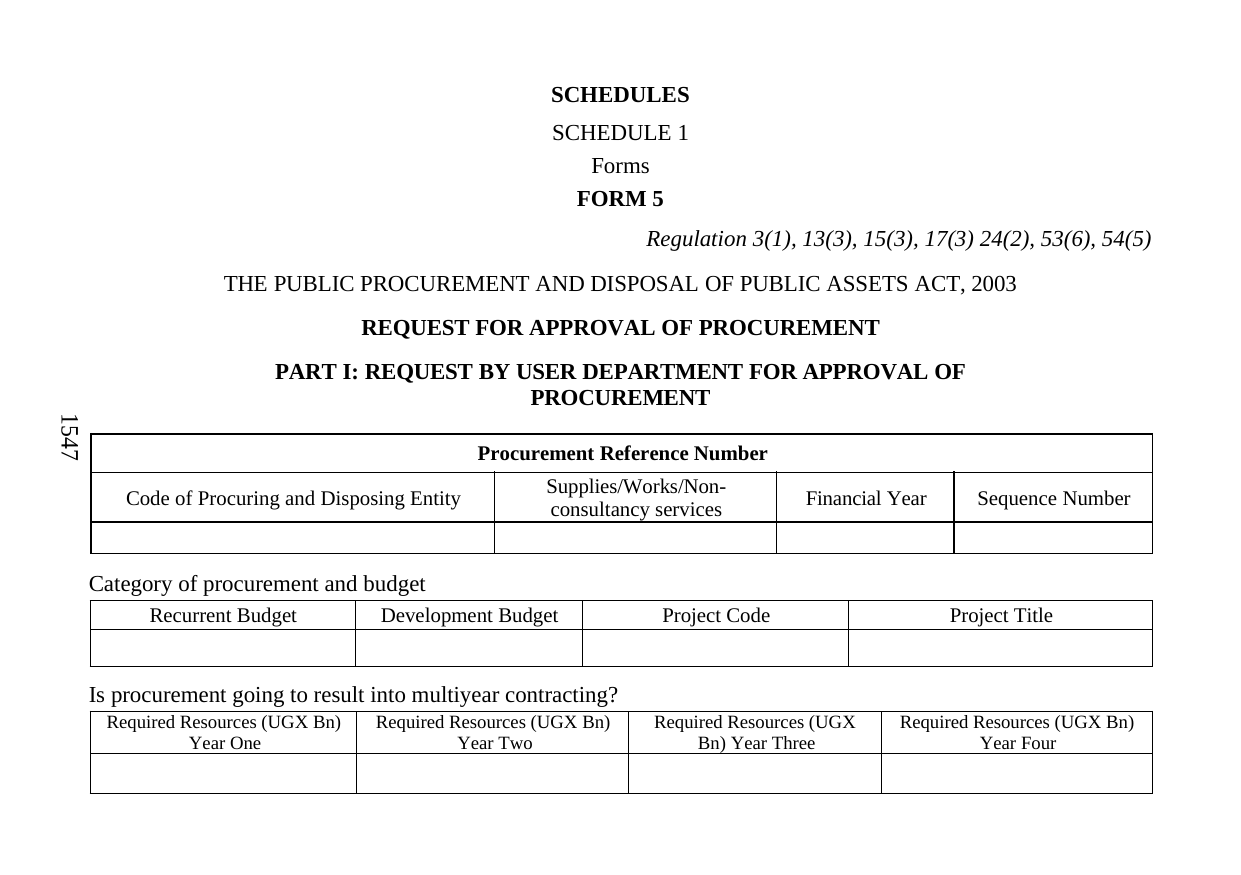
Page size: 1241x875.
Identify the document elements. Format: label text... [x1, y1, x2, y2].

text PART I: REQUEST BY USER DEPARTMENT FOR APPROVAL OF PROCUREMENT [184, 358, 1057, 411]
table_cell [882, 754, 1152, 793]
table_cell [91, 630, 355, 666]
table_header Required Resources (UGX Bn) Year Three [629, 712, 881, 753]
text FORM 5 [184, 185, 1057, 211]
table_cell Financial Year [777, 473, 953, 521]
table_cell [91, 754, 356, 793]
table_cell [777, 523, 953, 553]
table_header Required Resources (UGX Bn) Year Four [882, 712, 1152, 753]
text Forms [183, 152, 1057, 178]
text Regulation 3(1), 13(3), 15(3), 17(3) 24(2), 53(6), 54(5) [646, 225, 1240, 251]
text SCHEDULES [183, 82, 1057, 108]
table_header Procurement Reference Number [92, 435, 1152, 471]
table_cell [495, 523, 776, 553]
table_cell [849, 630, 1152, 666]
table_cell Supplies/Works/Non- consultancy services [495, 473, 776, 521]
table_cell Code of Procuring and Disposing Entity [92, 473, 494, 521]
table_header Development Budget [356, 601, 582, 629]
text Is procurement going to result into multiyear contracting? [88, 681, 1240, 707]
table_header Required Resources (UGX Bn) Year Two [357, 712, 628, 753]
table_cell [356, 630, 582, 666]
text REQUEST FOR APPROVAL OF PROCUREMENT [184, 314, 1057, 341]
text Category of procurement and budget [88, 570, 1240, 597]
table_cell [955, 523, 1152, 553]
table_header Required Resources (UGX Bn) Year One [91, 712, 356, 753]
table_header Project Title [849, 601, 1152, 629]
table_cell [629, 754, 881, 793]
text THE PUBLIC PROCUREMENT AND DISPOSAL OF PUBLIC ASSETS ACT, 2003 [183, 271, 1057, 297]
table_cell [357, 754, 628, 793]
table_cell [92, 523, 494, 553]
text SCHEDULE 1 [183, 119, 1057, 145]
table_header Recurrent Budget [91, 601, 355, 629]
table_header Project Code [583, 601, 848, 629]
table_cell Sequence Number [955, 473, 1152, 521]
table_cell [583, 630, 848, 666]
